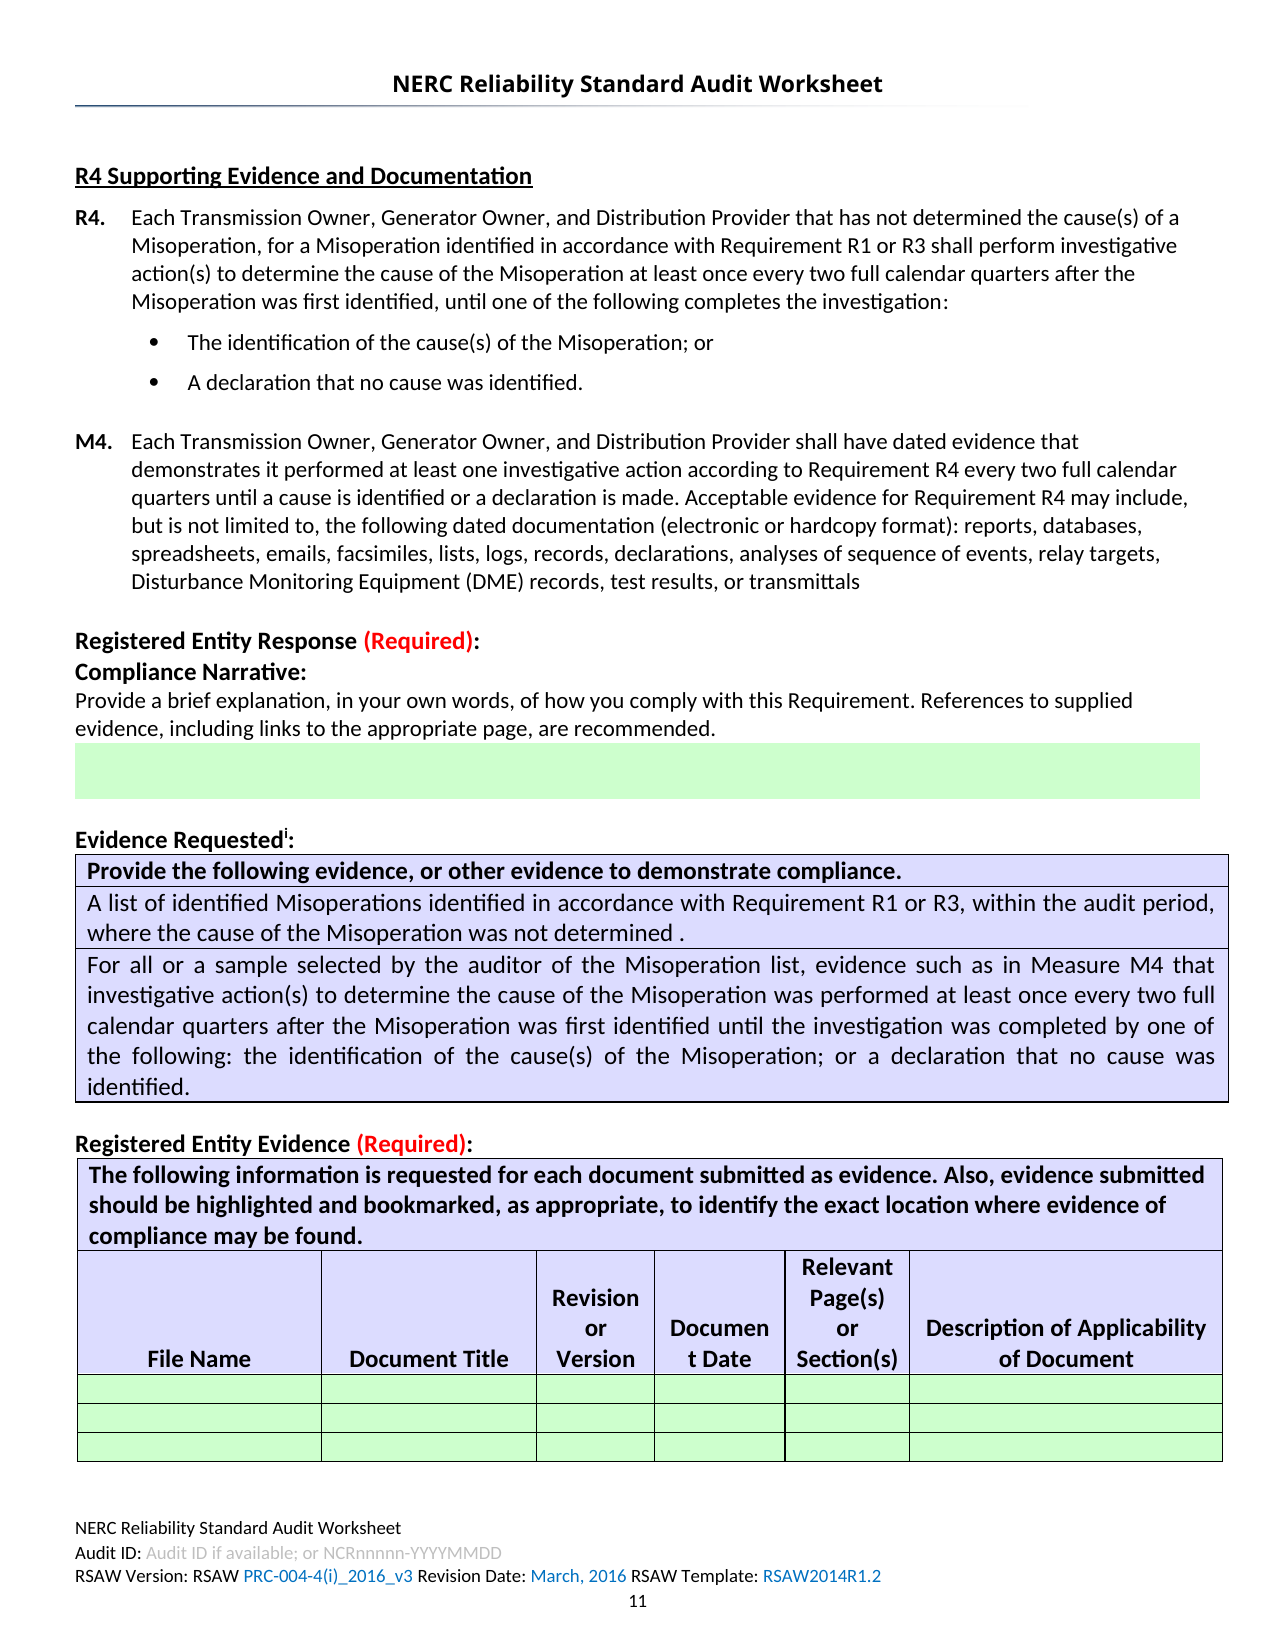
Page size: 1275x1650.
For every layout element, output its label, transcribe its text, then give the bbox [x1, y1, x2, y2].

text Provide a brief explanation, in your own words, of how you comply with this Requirement. References to supplied evidence, including links to the appropriate page, are recommended. [75, 687, 1200, 743]
table_cell Revision or Version [537, 1251, 654, 1373]
table_cell [655, 1433, 784, 1461]
table_cell Document Title [322, 1251, 536, 1373]
table_cell [537, 1404, 654, 1432]
list The identification of the cause(s) of the Misoperation; or [150, 328, 1200, 356]
text Registered Entity Evidence (Required): [75, 1130, 1200, 1158]
text Registered Entity Response (Required): [75, 626, 1200, 656]
table_header The following information is requested for each document submitted as evidence. Also, evidence submitted should be highlighted and bookmarked, as appropriate, to identify the exact location where evidence of compliance may be found. [78, 1159, 1222, 1250]
table_cell Description of Applicability of Document [910, 1251, 1222, 1373]
table_cell [910, 1433, 1222, 1461]
table_cell [322, 1404, 536, 1432]
table_cell [322, 1375, 536, 1403]
list A declaration that no cause was identified. [150, 368, 1200, 396]
table_header Provide the following evidence, or other evidence to demonstrate compliance. [76, 855, 1228, 886]
table_cell [910, 1404, 1222, 1432]
text R4. Each Transmission Owner, Generator Owner, and Distribution Provider that has not determined the cause(s) of a Misoperation, for a Misoperation identified in accordance with Requirement R1 or R3 shall perform investigative action(s) to determine the cause of the Misoperation at least once every two full calendar quarters after the Misoperation was first identified, until one of the following completes the investigation: [75, 203, 1200, 315]
table_cell [322, 1433, 536, 1461]
text Compliance Narrative: [75, 656, 1200, 687]
table_cell A list of identified Misoperations identified in accordance with Requirement R1 or R3, within the audit period, where the cause of the Misoperation was not determined . [76, 887, 1228, 948]
table_cell Relevant Page(s) or Section(s) [786, 1251, 909, 1373]
table_cell [537, 1433, 654, 1461]
text R4 Supporting Evidence and Documentation [75, 160, 1200, 191]
table_cell [78, 1375, 321, 1403]
table_cell [655, 1404, 784, 1432]
table_cell Document Date [655, 1251, 784, 1373]
table_cell [537, 1375, 654, 1403]
text Evidence Requestedi: [75, 826, 1200, 854]
table_cell File Name [78, 1251, 321, 1373]
table_cell [655, 1375, 784, 1403]
table_cell [910, 1375, 1222, 1403]
text M4. Each Transmission Owner, Generator Owner, and Distribution Provider shall have dated evidence that demonstrates it performed at least one investigative action according to Requirement R4 every two full calendar quarters until a cause is identified or a declaration is made. Acceptable evidence for Requirement R4 may include, but is not limited to, the following dated documentation (electronic or hardcopy format): reports, databases, spreadsheets, emails, facsimiles, lists, logs, records, declarations, analyses of sequence of events, relay targets, Disturbance Monitoring Equipment (DME) records, test results, or transmittals [75, 427, 1200, 595]
picture [75, 105, 1052, 114]
table_cell [78, 1433, 321, 1461]
table_cell [786, 1375, 909, 1403]
table_cell For all or a sample selected by the auditor of the Misoperation list, evidence such as in Measure M4 that investigative action(s) to determine the cause of the Misoperation was performed at least once every two full calendar quarters after the Misoperation was first identified until the investigation was completed by one of the following: the identification of the cause(s) of the Misoperation; or a declaration that no cause was identified. [76, 949, 1228, 1101]
table_cell [78, 1404, 321, 1432]
table_cell [786, 1433, 909, 1461]
table_cell [786, 1404, 909, 1432]
